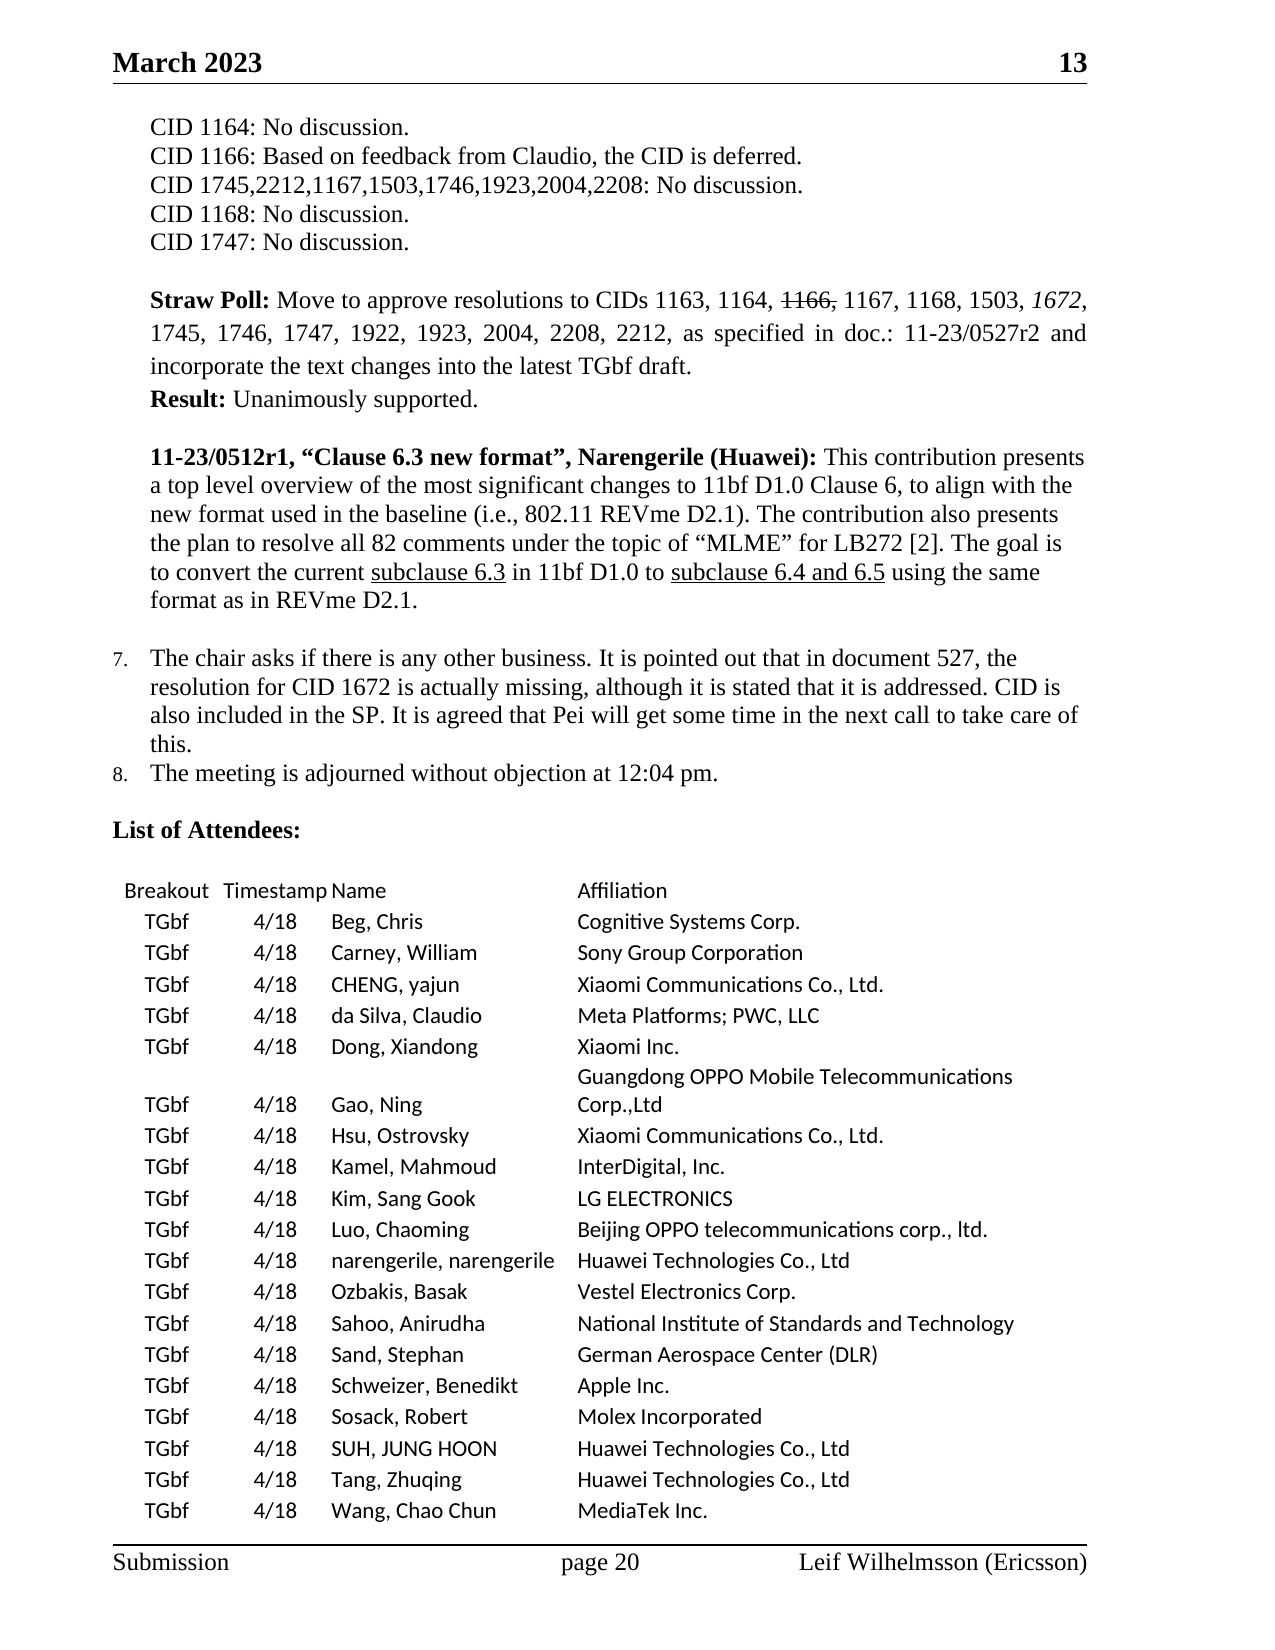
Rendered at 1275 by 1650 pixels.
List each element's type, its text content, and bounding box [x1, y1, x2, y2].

table_cell Luo, Chaoming [329, 1212, 576, 1243]
text Straw Poll: Move to approve resolutions to CIDs 1163, 1164, 1166, 1167, 1168, 1503, 1672, 1745, 1746, 1747, 1922, 1923, 2004, 2208, 2212, as specified in doc.: 11-23/0527r2 and incorporate the text changes into the latest TGbf draft. [150, 285, 1087, 380]
table_cell TGbf [113, 1212, 221, 1243]
list The meeting is adjourned without objection at 12:04 pm. [112, 758, 1087, 787]
table_cell TGbf [113, 935, 221, 967]
table_cell 4/18 [221, 1212, 329, 1243]
table_cell Sony Group Corporation [576, 935, 1071, 967]
table_cell Carney, William [329, 935, 576, 967]
table_cell 4/18 [221, 904, 329, 935]
table_cell 4/18 [221, 1149, 329, 1180]
table_cell InterDigital, Inc. [576, 1149, 1071, 1180]
table_cell MediaTek Inc. [576, 1493, 1071, 1524]
table_cell Xiaomi Communications Co., Ltd. [576, 1118, 1071, 1149]
table_cell German Aerospace Center (DLR) [576, 1337, 1071, 1368]
table_cell TGbf [113, 998, 221, 1029]
table_cell Kamel, Mahmoud [329, 1149, 576, 1180]
table_header Timestamp [221, 873, 329, 904]
table_cell 4/18 [221, 1337, 329, 1368]
table_cell 4/18 [221, 1274, 329, 1305]
table_cell 4/18 [221, 1243, 329, 1274]
table_cell TGbf [113, 1118, 221, 1149]
table_cell 4/18 [221, 1493, 329, 1524]
table_cell TGbf [113, 1274, 221, 1305]
table_cell Huawei Technologies Co., Ltd [576, 1243, 1071, 1274]
text CID 1747: No discussion. [112, 227, 1087, 256]
table_cell TGbf [113, 1180, 221, 1212]
table_cell TGbf [113, 1462, 221, 1493]
table_cell 4/18 [221, 1399, 329, 1430]
table_cell 4/18 [221, 1029, 329, 1060]
table_cell Ozbakis, Basak [329, 1274, 576, 1305]
table_cell TGbf [113, 904, 221, 935]
text 11-23/0512r1, “Clause 6.3 new format”, Narengerile (Huawei): This contribution presents a top level overview of the most significant changes to 11bf D1.0 Clause 6, to align with the new format used in the baseline (i.e., 802.11 REVme D2.1). The contribution also presents the plan to resolve all 82 comments under the topic of “MLME” for LB272 [2]. The goal is to convert the current subclause 6.3 in 11bf D1.0 to subclause 6.4 and 6.5 using the same format as in REVme D2.1. [150, 442, 1087, 614]
table_cell TGbf [113, 1060, 221, 1118]
table_cell TGbf [113, 1029, 221, 1060]
table_cell Gao, Ning [329, 1060, 576, 1118]
table_cell Kim, Sang Gook [329, 1180, 576, 1212]
table_cell TGbf [113, 1149, 221, 1180]
table_cell 4/18 [221, 1430, 329, 1462]
table_cell Sosack, Robert [329, 1399, 576, 1430]
table_cell Schweizer, Benedikt [329, 1368, 576, 1399]
table_cell Cognitive Systems Corp. [576, 904, 1071, 935]
table_cell da Silva, Claudio [329, 998, 576, 1029]
table_cell Dong, Xiandong [329, 1029, 576, 1060]
table_cell TGbf [113, 1399, 221, 1430]
text CID 1745,2212,1167,1503,1746,1923,2004,2208: No discussion. [112, 170, 1087, 199]
table_cell Huawei Technologies Co., Ltd [576, 1430, 1071, 1462]
table_cell Vestel Electronics Corp. [576, 1274, 1071, 1305]
table_cell Beijing OPPO telecommunications corp., ltd. [576, 1212, 1071, 1243]
table_cell Wang, Chao Chun [329, 1493, 576, 1524]
table_header Name [329, 873, 576, 904]
table_header Affiliation [576, 873, 1071, 904]
table_cell Tang, Zhuqing [329, 1462, 576, 1493]
table_cell Sand, Stephan [329, 1337, 576, 1368]
table_cell 4/18 [221, 1118, 329, 1149]
table_cell 4/18 [221, 1305, 329, 1337]
table_cell TGbf [113, 1493, 221, 1524]
table_cell TGbf [113, 967, 221, 998]
table_cell Xiaomi Communications Co., Ltd. [576, 967, 1071, 998]
table_cell Beg, Chris [329, 904, 576, 935]
text CID 1168: No discussion. [112, 199, 1087, 227]
table_cell 4/18 [221, 1462, 329, 1493]
table_cell 4/18 [221, 935, 329, 967]
text CID 1166: Based on feedback from Claudio, the CID is deferred. [112, 141, 1087, 170]
table_cell Hsu, Ostrovsky [329, 1118, 576, 1149]
text CID 1164: No discussion. [112, 112, 1087, 141]
table_cell TGbf [113, 1337, 221, 1368]
table_cell Meta Platforms; PWC, LLC [576, 998, 1071, 1029]
table_cell TGbf [113, 1368, 221, 1399]
table_cell 4/18 [221, 1368, 329, 1399]
table_cell 4/18 [221, 1060, 329, 1118]
table_cell 4/18 [221, 967, 329, 998]
table_cell TGbf [113, 1305, 221, 1337]
table_cell Xiaomi Inc. [576, 1029, 1071, 1060]
table_cell 4/18 [221, 1180, 329, 1212]
table_header Breakout [113, 873, 221, 904]
table_cell Sahoo, Anirudha [329, 1305, 576, 1337]
table_cell CHENG, yajun [329, 967, 576, 998]
table_cell LG ELECTRONICS [576, 1180, 1071, 1212]
table_cell Apple Inc. [576, 1368, 1071, 1399]
table_cell SUH, JUNG HOON [329, 1430, 576, 1462]
table_cell Molex Incorporated [576, 1399, 1071, 1430]
table_cell National Institute of Standards and Technology [576, 1305, 1071, 1337]
list The chair asks if there is any other business. It is pointed out that in document 527, the resolution for CID 1672 is actually missing, although it is stated that it is addressed. CID is also included in the SP. It is agreed that Pei will get some time in the next call to take care of this. [112, 643, 1087, 758]
table_cell 4/18 [221, 998, 329, 1029]
table_cell Huawei Technologies Co., Ltd [576, 1462, 1071, 1493]
table_cell TGbf [113, 1430, 221, 1462]
text List of Attendees: [112, 815, 1087, 844]
text Result: Unanimously supported. [112, 384, 1087, 413]
table_cell narengerile, narengerile [329, 1243, 576, 1274]
table_cell Guangdong OPPO Mobile Telecommunications Corp.,Ltd [576, 1060, 1071, 1118]
table_cell TGbf [113, 1243, 221, 1274]
